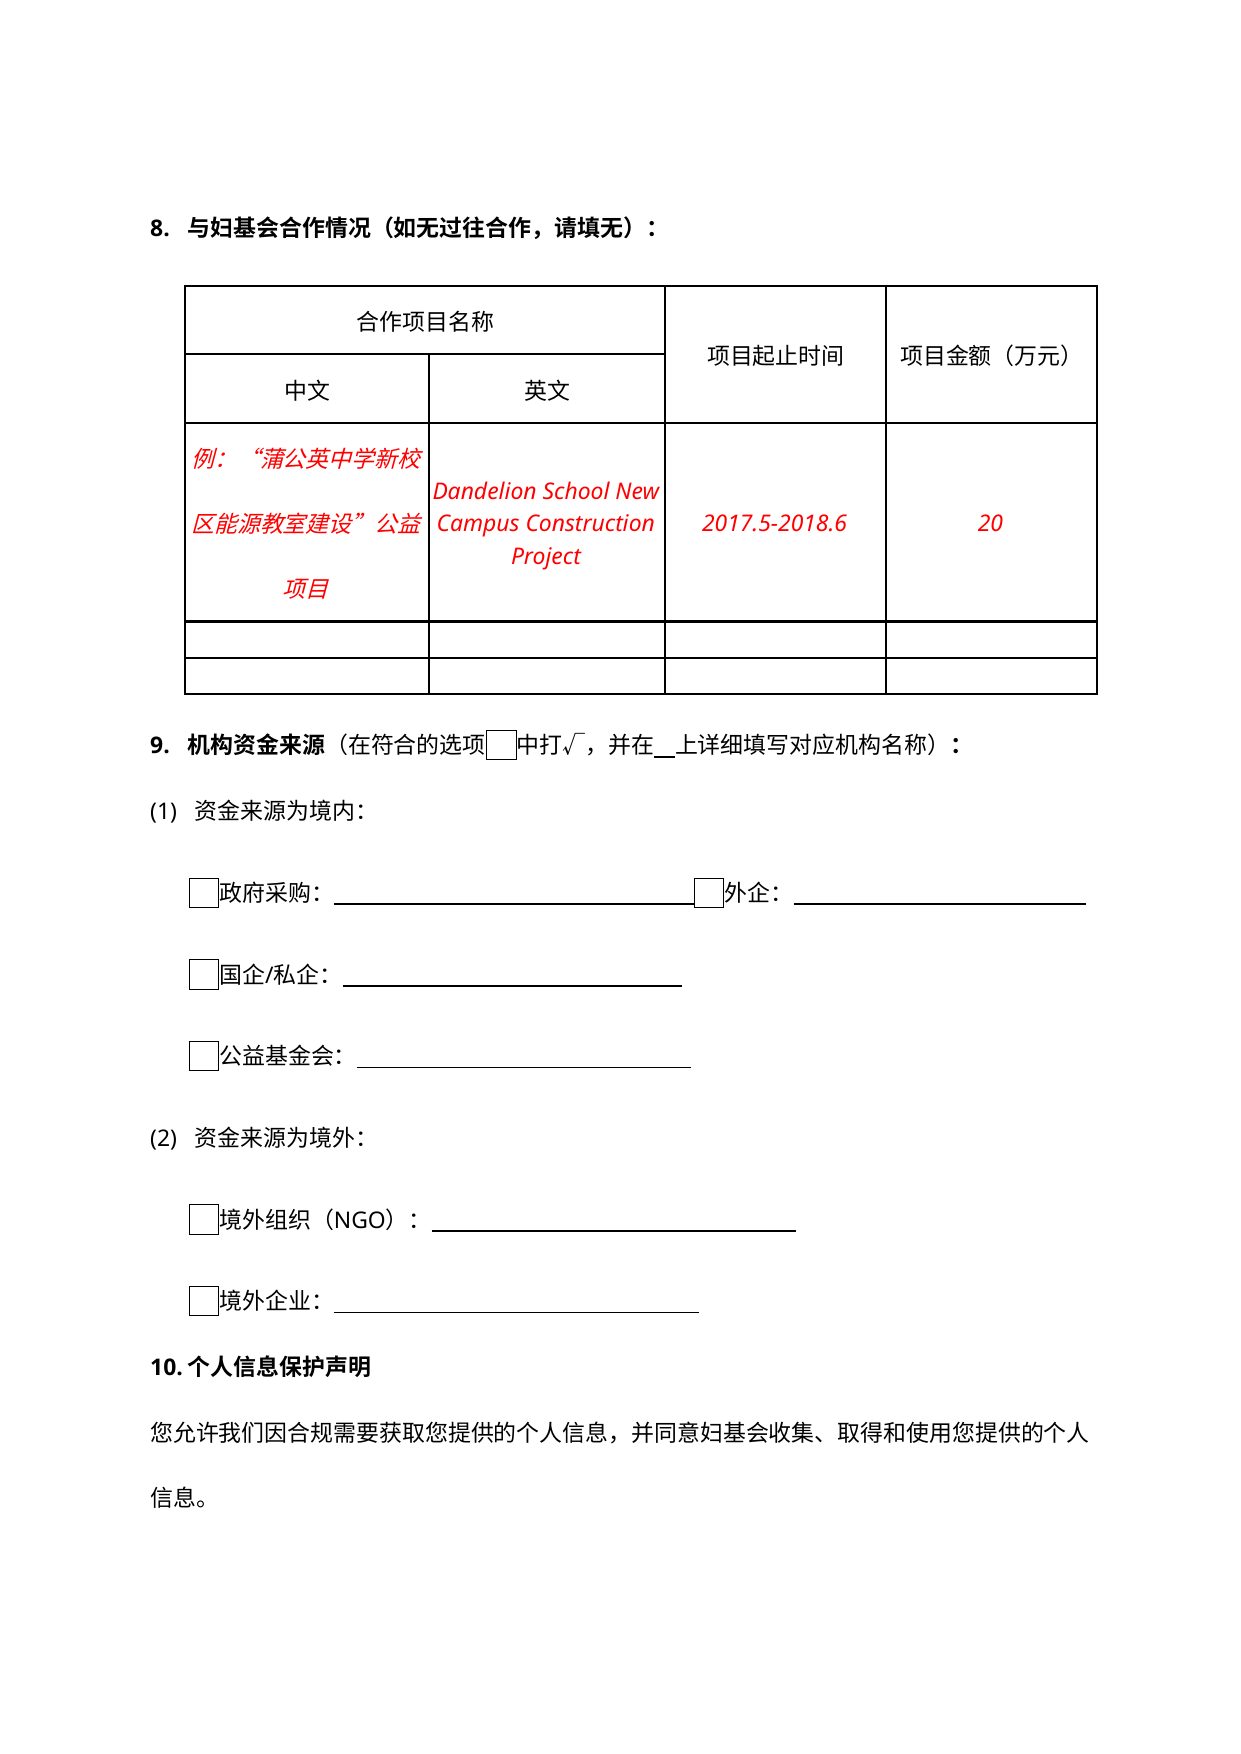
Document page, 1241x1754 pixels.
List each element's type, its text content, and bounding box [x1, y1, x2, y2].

list 境外企业： [188, 1267, 1090, 1332]
table_header 项目金额（万元） [887, 287, 1096, 422]
table_cell 中文 [186, 355, 428, 422]
table_cell [430, 659, 664, 693]
list 资金来源为境外： [150, 1104, 1090, 1169]
table_cell 例：“蒲公英中学新校区能源教室建设”公益项目 [186, 424, 428, 620]
list 政府采购： 外企： [188, 859, 1090, 924]
table_cell [666, 623, 885, 657]
list 与妇基会合作情况（如无过往合作，请填无）： [150, 194, 1090, 259]
table_cell [186, 659, 428, 693]
table_cell [666, 659, 885, 693]
table_cell 2017.5-2018.6 [666, 424, 885, 620]
text 您允许我们因合规需要获取您提供的个人信息，并同意妇基会收集、取得和使用您提供的个人信息。 [150, 1399, 1090, 1529]
table_cell 20 [887, 424, 1096, 620]
list 资金来源为境内： [150, 777, 1090, 842]
table_cell [186, 623, 428, 657]
list 个人信息保护声明 [150, 1349, 1090, 1382]
table_header 项目起止时间 [666, 287, 885, 422]
table_cell Dandelion School New Campus Construction Project [430, 424, 664, 620]
list 国企/私企： [188, 941, 1090, 1006]
list 公益基金会： [188, 1022, 1090, 1087]
list 境外组织（NGO）： [188, 1186, 1090, 1251]
table_cell [887, 659, 1096, 693]
table_cell [887, 623, 1096, 657]
table_cell [430, 623, 664, 657]
table_cell 英文 [430, 355, 664, 422]
table_header 合作项目名称 [186, 287, 664, 353]
list 机构资金来源（在符合的选项中打√，并在 上详细填写对应机构名称）： [150, 727, 1090, 761]
